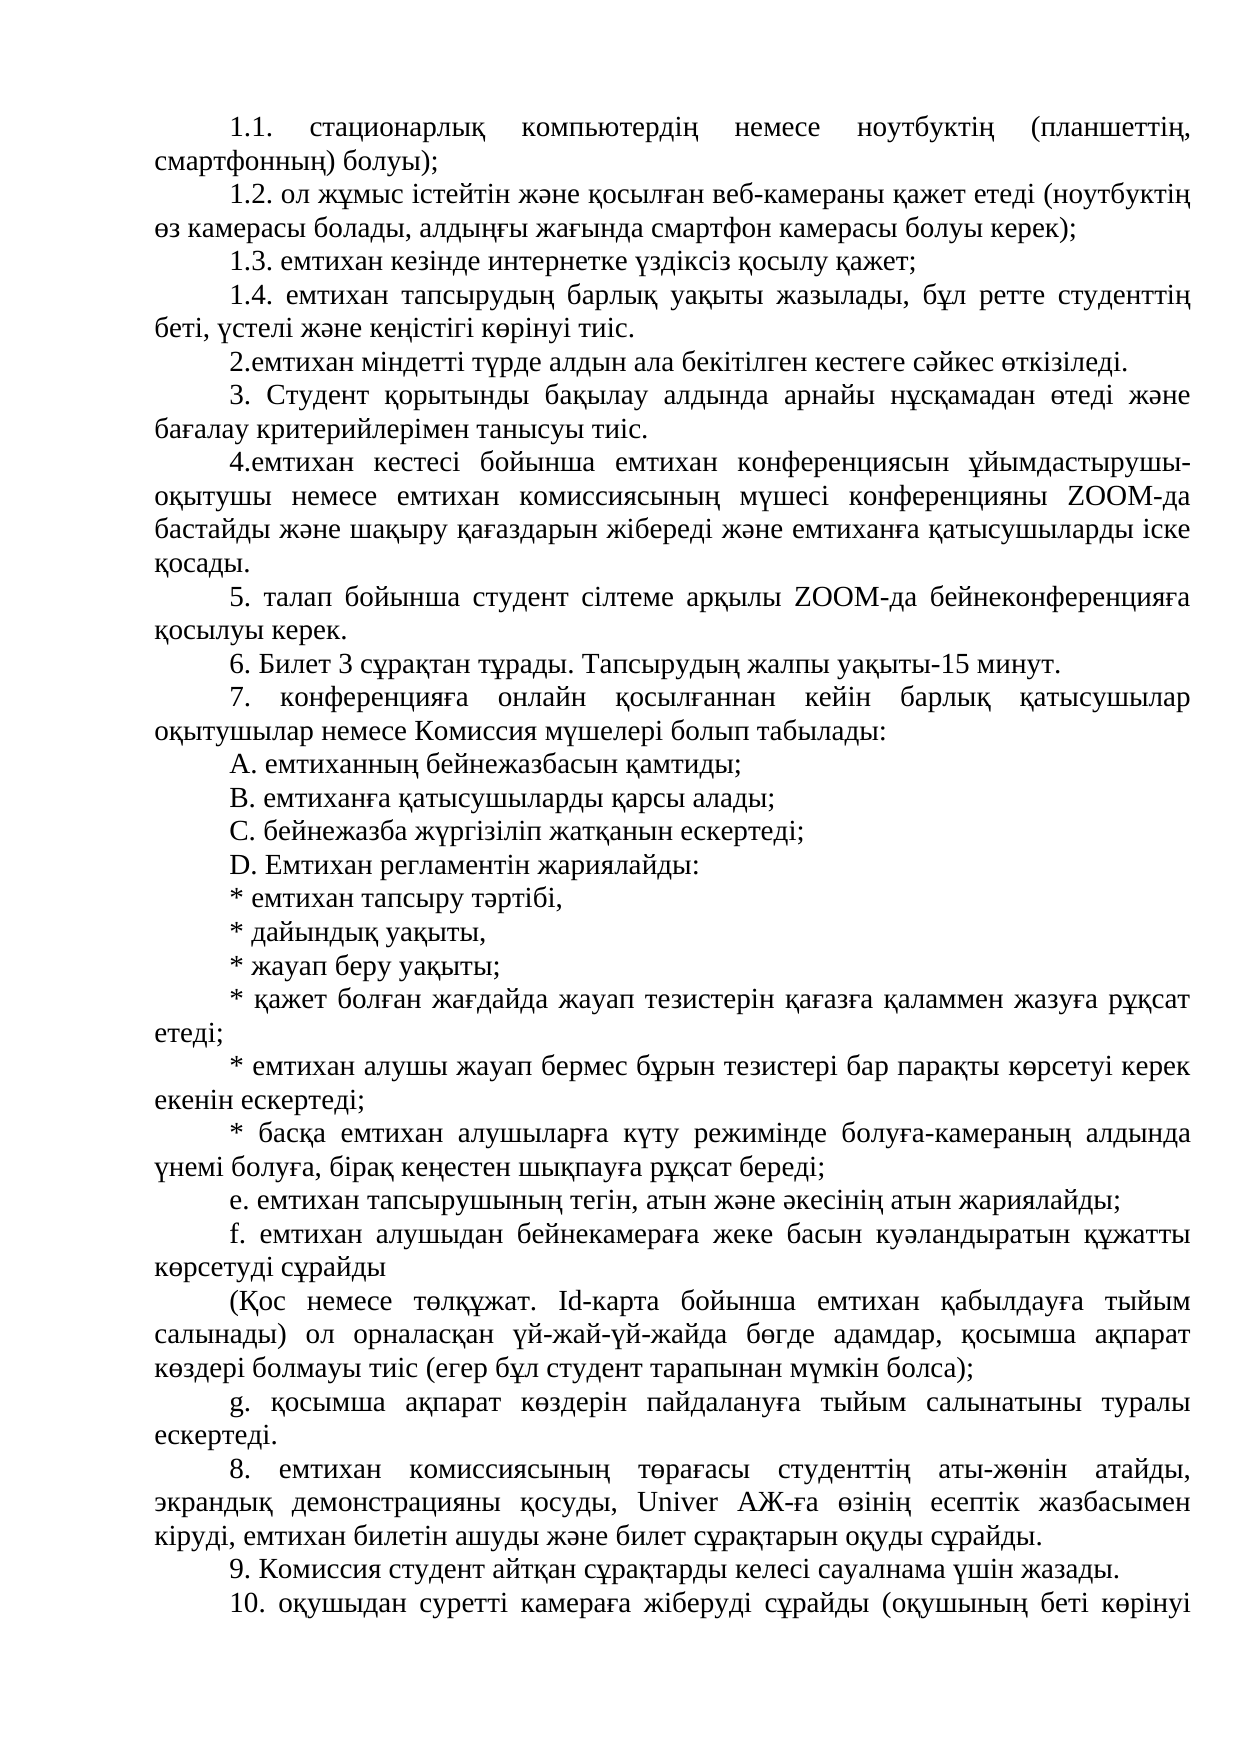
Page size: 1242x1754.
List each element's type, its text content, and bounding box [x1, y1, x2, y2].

text (Қос немесе төлқұжат. Id-карта бойынша емтихан қабылдауға тыйым салынады) ол орналасқан үй-жай-үй-жайда бөгде адамдар, қосымша ақпарат көздері болмауы тиіс (егер бұл студент тарапынан мүмкін болса); [154, 1283, 1192, 1384]
text 4.емтихан кестесі бойынша емтихан конференциясын ұйымдастырушы-оқытушы немесе емтихан комиссиясының мүшесі конференцияны ZOOM-да бастайды және шақыру қағаздарын жібереді және емтиханға қатысушыларды іске қосады. [154, 444, 1192, 579]
text * басқа емтихан алушыларға күту режимінде болуға-камераның алдында үнемі болуға, бірақ кеңестен шықпауға рұқсат береді; [154, 1115, 1192, 1182]
text 1.2. ол жұмыс істейтін және қосылған веб-камераны қажет етеді (ноутбуктің өз камерасы болады, алдыңғы жағында смартфон камерасы болуы керек); [154, 176, 1192, 243]
text f. емтихан алушыдан бейнекамераға жеке басын куәландыратын құжатты көрсетуді сұрайды [154, 1216, 1192, 1283]
text А. емтиханның бейнежазбасын қамтиды; [154, 746, 1192, 780]
text B. емтиханға қатысушыларды қарсы алады; [154, 780, 1192, 813]
text * жауап беру уақыты; [154, 948, 1192, 981]
text g. қосымша ақпарат көздерін пайдалануға тыйым салынатыны туралы ескертеді. [154, 1384, 1192, 1451]
text * емтихан тапсыру тәртібі, [154, 881, 1192, 914]
text e. емтихан тапсырушының тегін, атын және әкесінің атын жариялайды; [154, 1182, 1192, 1216]
text 7. конференцияға онлайн қосылғаннан кейін барлық қатысушылар оқытушылар немесе Комиссия мүшелері болып табылады: [154, 679, 1192, 746]
text D. Емтихан регламентін жариялайды: [154, 847, 1192, 881]
text 2.емтихан міндетті түрде алдын ала бекітілген кестеге сәйкес өткізіледі. [154, 344, 1192, 377]
text 8. емтихан комиссиясының төрағасы студенттің аты-жөнін атайды, экрандық демонстрацияны қосуды, Univer АЖ-ға өзінің есептік жазбасымен кіруді, емтихан билетін ашуды және билет сұрақтарын оқуды сұрайды. [154, 1451, 1192, 1551]
text * қажет болған жағдайда жауап тезистерін қағазға қаламмен жазуға рұқсат етеді; [154, 981, 1192, 1048]
text 1.4. емтихан тапсырудың барлық уақыты жазылады, бұл ретте студенттің беті, үстелі және кеңістігі көрінуі тиіс. [154, 277, 1192, 344]
text 1.3. емтихан кезінде интернетке үздіксіз қосылу қажет; [154, 243, 1192, 277]
text * дайындық уақыты, [154, 914, 1192, 948]
text 6. Билет 3 сұрақтан тұрады. Тапсырудың жалпы уақыты-15 минут. [154, 646, 1192, 679]
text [154, 1585, 1192, 1618]
text С. бейнежазба жүргізіліп жатқанын ескертеді; [154, 813, 1192, 847]
text 1.1. стационарлық компьютердің немесе ноутбуктің (планшеттің, смартфонның) болуы); [154, 109, 1192, 176]
text * емтихан алушы жауап бермес бұрын тезистері бар парақты көрсетуі керек екенін ескертеді; [154, 1048, 1192, 1115]
text 3. Студент қорытынды бақылау алдында арнайы нұсқамадан өтеді және бағалау критерийлерімен танысуы тиіс. [154, 377, 1192, 444]
text 5. талап бойынша студент сілтеме арқылы ZOOM-да бейнеконференцияға қосылуы керек. [154, 579, 1192, 646]
text 9. Комиссия студент айтқан сұрақтарды келесі сауалнама үшін жазады. [154, 1551, 1192, 1585]
